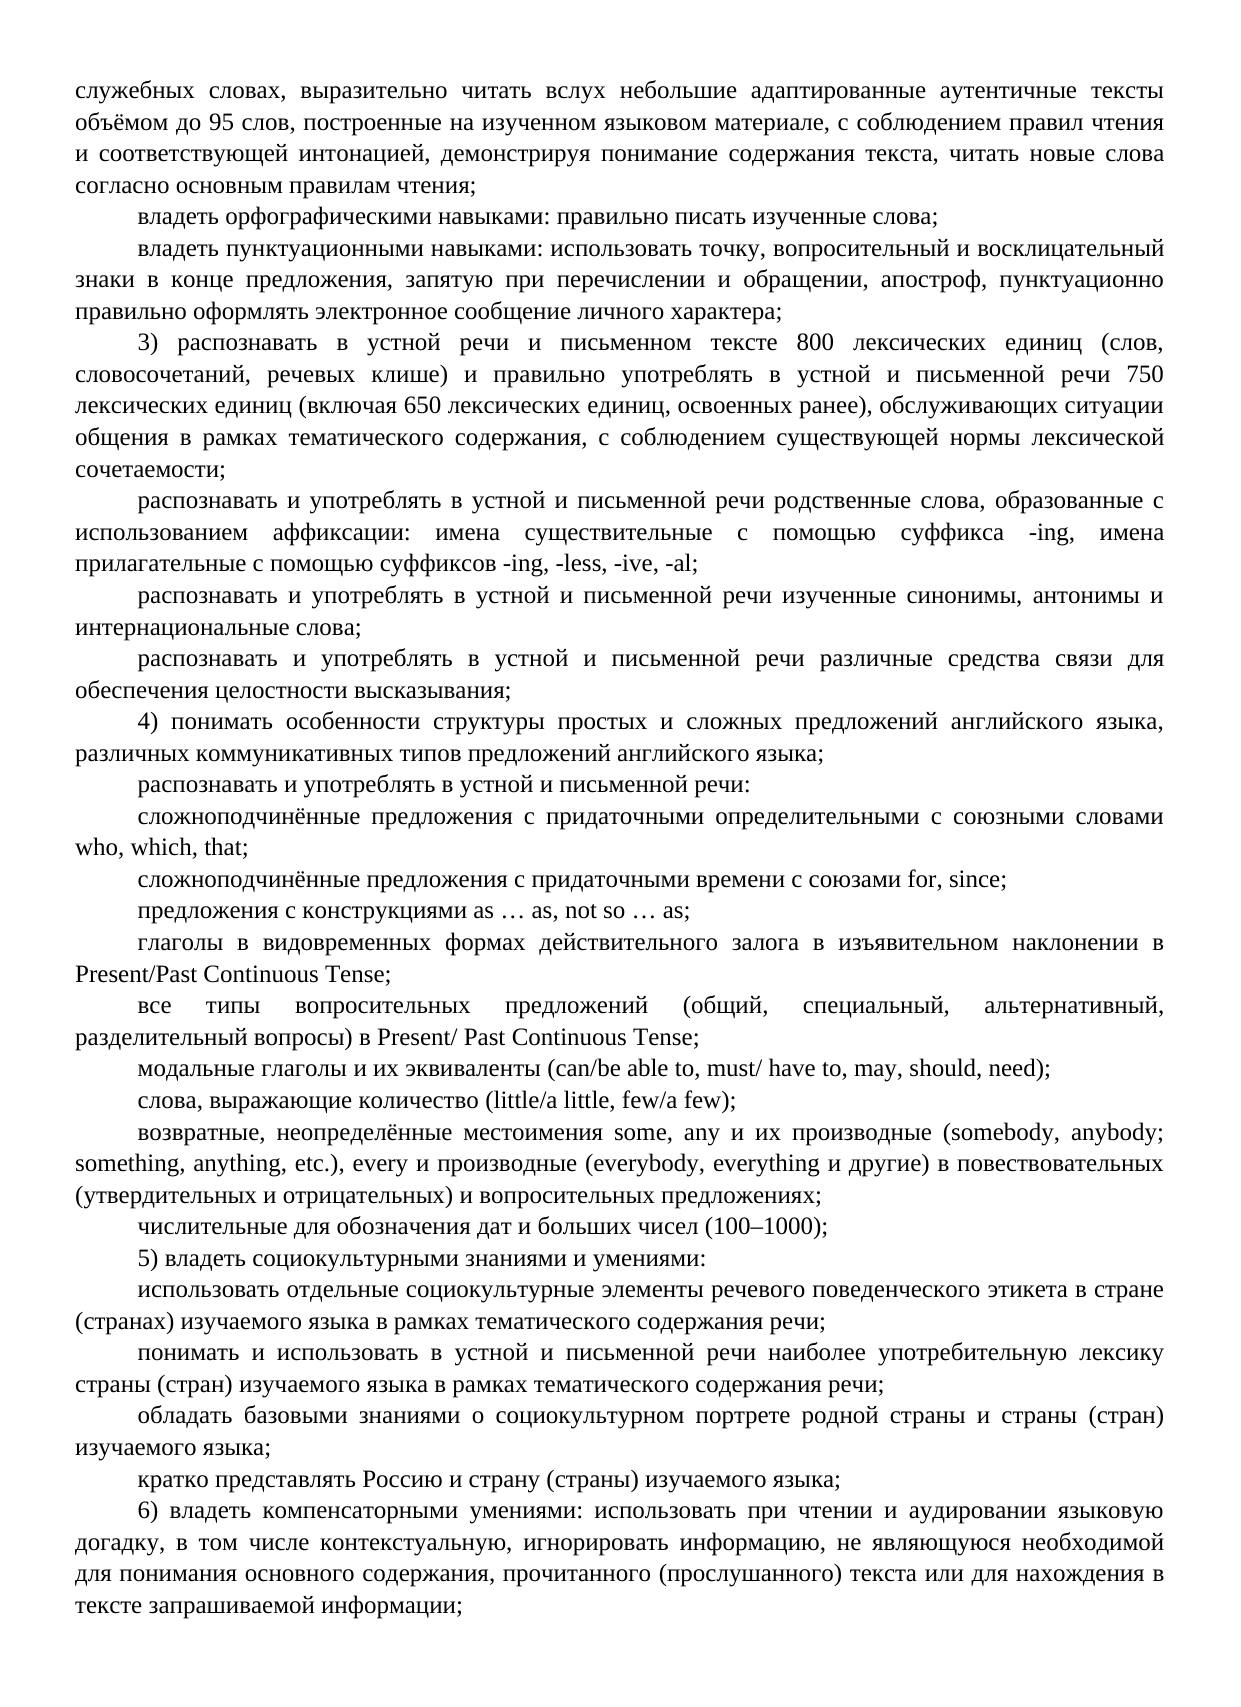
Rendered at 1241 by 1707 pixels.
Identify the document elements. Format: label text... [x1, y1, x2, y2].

text распознавать и употреблять в устной и письменной речи различные средства связи для обеспечения целостности высказывания; [75, 643, 1165, 703]
text 3) распознавать в устной речи и письменном тексте 800 лексических единиц (слов, словосочетаний, речевых клише) и правильно употреблять в устной и письменной речи 750 лексических единиц (включая 650 лексических единиц, освоенных ранее), обслуживающих ситуации общения в рамках тематического содержания, с соблюдением существующей нормы лексической сочетаемости; [75, 327, 1165, 482]
text числительные для обозначения дат и больших чисел (100–1000); [75, 1211, 1165, 1240]
text кратко представлять Россию и страну (страны) изучаемого языка; [75, 1464, 1165, 1492]
text распознавать и употреблять в устной и письменной речи: [75, 769, 1165, 798]
text 5) владеть социокультурными знаниями и умениями: [75, 1243, 1165, 1272]
text предложения с конструкциями as … as, not so … as; [75, 896, 1165, 924]
text распознавать и употреблять в устной и письменной речи изученные синонимы, антонимы и интернациональные слова; [75, 580, 1165, 640]
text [75, 75, 1165, 198]
text сложноподчинённые предложения с придаточными определительными с союзными словами who, which, that; [75, 801, 1165, 861]
text использовать отдельные социокультурные элементы речевого поведенческого этикета в стране (странах) изучаемого языка в рамках тематического содержания речи; [75, 1274, 1165, 1335]
text модальные глаголы и их эквиваленты (can/be able to, must/ have to, may, should, need); [75, 1053, 1165, 1082]
text владеть пунктуационными навыками: использовать точку, вопросительный и восклицательный знаки в конце предложения, запятую при перечислении и обращении, апостроф, пунктуационно правильно оформлять электронное сообщение личного характера; [75, 233, 1165, 325]
text возвратные, неопределённые местоимения some, any и их производные (somebody, anybody; something, anything, etc.), every и производные (everybody, everything и другие) в повествовательных (утвердительных и отрицательных) и вопросительных предложениях; [75, 1117, 1165, 1208]
text понимать и использовать в устной и письменной речи наиболее употребительную лексику страны (стран) изучаемого языка в рамках тематического содержания речи; [75, 1337, 1165, 1398]
text распознавать и употреблять в устной и письменной речи родственные слова, образованные с использованием аффиксации: имена существительные с помощью суффикса -ing, имена прилагательные с помощью суффиксов -ing, -less, -ive, -al; [75, 485, 1165, 577]
text все типы вопросительных предложений (общий, специальный, альтернативный, разделительный вопросы) в Present/ Past Continuous Tense; [75, 990, 1165, 1051]
text владеть орфографическими навыками: правильно писать изученные слова; [75, 201, 1165, 230]
text 6) владеть компенсаторными умениями: использовать при чтении и аудировании языковую догадку, в том числе контекстуальную, игнорировать информацию, не являющуюся необходимой для понимания основного содержания, прочитанного (прослушанного) текста или для нахождения в тексте запрашиваемой информации; [75, 1495, 1165, 1619]
text 4) понимать особенности структуры простых и сложных предложений английского языка, различных коммуникативных типов предложений английского языка; [75, 706, 1165, 767]
text cлова, выражающие количество (little/a little, few/a few); [75, 1085, 1165, 1114]
text обладать базовыми знаниями о социокультурном портрете родной страны и страны (стран) изучаемого языка; [75, 1401, 1165, 1461]
text глаголы в видовременных формах действительного залога в изъявительном наклонении в Present/Past Continuous Tense; [75, 927, 1165, 987]
text сложноподчинённые предложения с придаточными времени с союзами for, since; [75, 864, 1165, 893]
